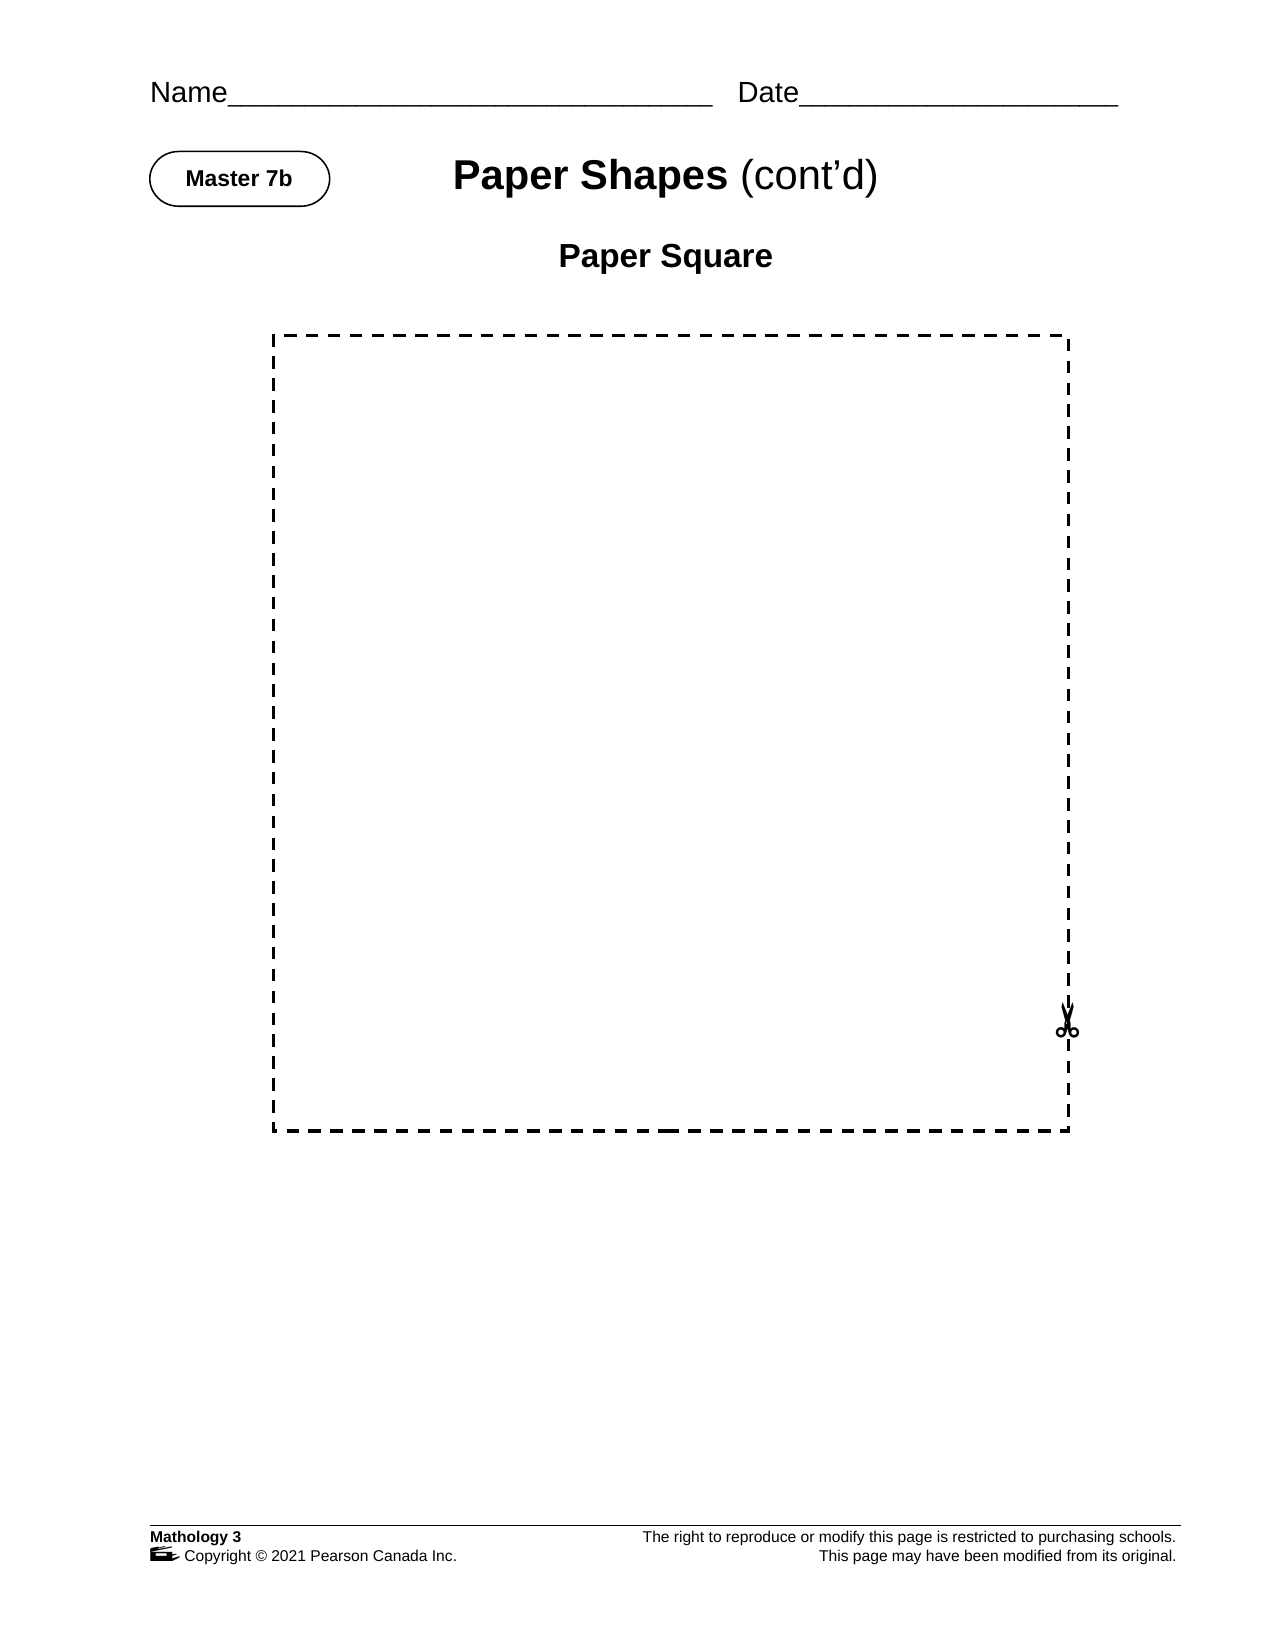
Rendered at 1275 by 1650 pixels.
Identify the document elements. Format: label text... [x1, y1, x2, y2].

picture [1039, 993, 1096, 1051]
picture [150, 1546, 180, 1561]
text Paper Shapes (cont’d) [306, 150, 1181, 198]
text Paper Square [150, 236, 1181, 275]
